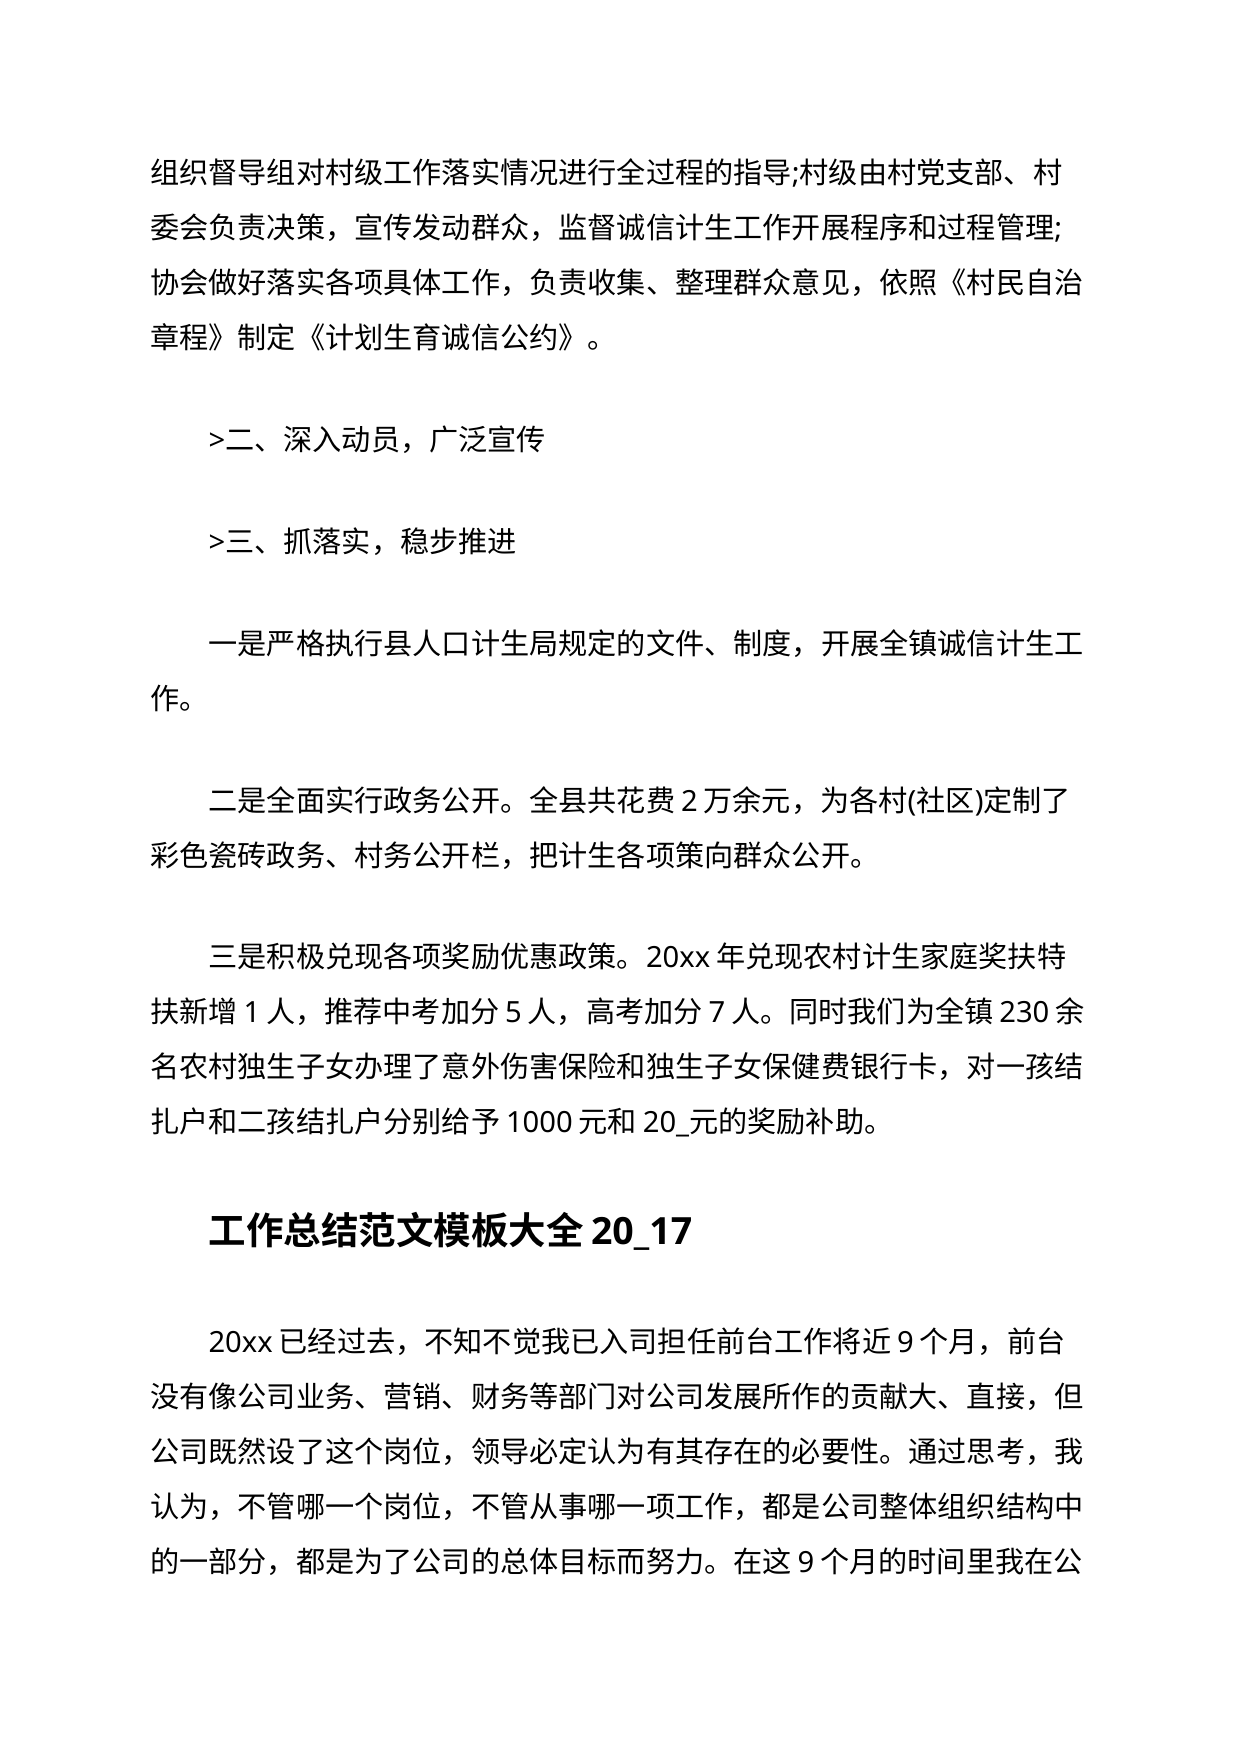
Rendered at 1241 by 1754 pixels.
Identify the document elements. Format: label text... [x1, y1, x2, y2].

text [150, 150, 1090, 357]
text 二是全面实行政务公开。全县共花费2万余元，为各村(社区)定制了彩色瓷砖政务、村务公开栏，把计生各项策向群众公开。 [150, 777, 1090, 874]
text 三是积极兑现各项奖励优惠政策。20xx年兑现农村计生家庭奖扶特扶新增1人，推荐中考加分5人，高考加分7人。同时我们为全镇230余名农村独生子女办理了意外伤害保险和独生子女保健费银行卡，对一孩结扎户和二孩结扎户分别给予1000元和20_元的奖励补助。 [150, 934, 1090, 1141]
text 一是严格执行县人口计生局规定的文件、制度，开展全镇诚信计生工作。 [150, 621, 1090, 718]
text >二、深入动员，广泛宣传 [150, 417, 1090, 459]
text 工作总结范文模板大全20_17 [150, 1201, 1090, 1255]
text >三、抓落实，稳步推进 [150, 519, 1090, 561]
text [150, 1318, 1090, 1581]
